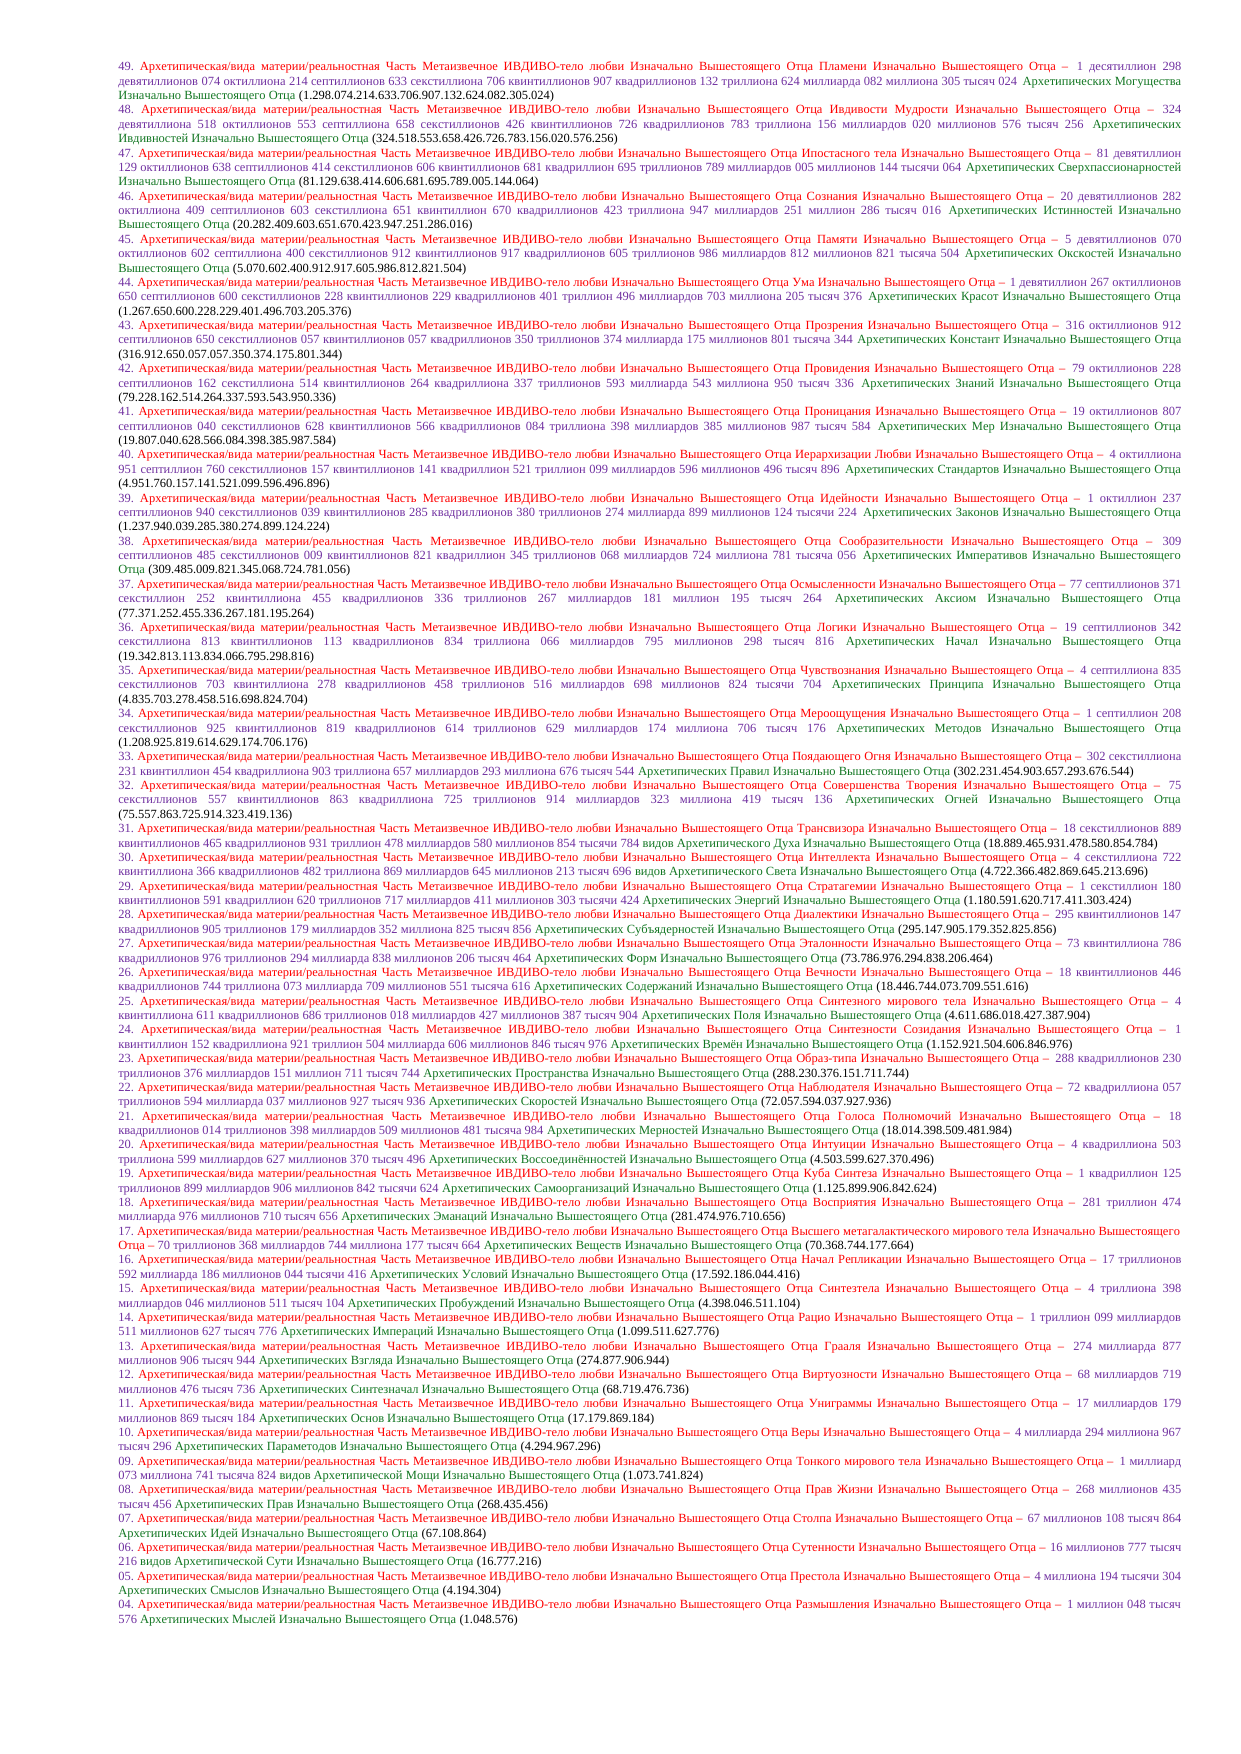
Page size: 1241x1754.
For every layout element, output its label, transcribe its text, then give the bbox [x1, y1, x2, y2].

text 39. Архетипическая/вида материи/реальностная Часть Метаизвечное ИВДИВО-тело любви Изначально Вышестоящего Отца Идейности Изначально Вышестоящего Отца – 1 октиллион 237 септиллионов 940 секстиллионов 039 квинтиллионов 285 квадриллионов 380 триллионов 274 миллиарда 899 миллионов 124 тысячи 224 Архетипических Законов Изначально Вышестоящего Отца (1.237.940.039.285.380.274.899.124.224) [118, 490, 1181, 533]
text 09. Архетипическая/вида материи/реальностная Часть Метаизвечное ИВДИВО-тело любви Изначально Вышестоящего Отца Тонкого мирового тела Изначально Вышестоящего Отца – 1 миллиард 073 миллиона 741 тысяча 824 видов Архетипической Мощи Изначально Вышестоящего Отца (1.073.741.824) [118, 1453, 1181, 1482]
text 21. Архетипическая/вида материи/реальностная Часть Метаизвечное ИВДИВО-тело любви Изначально Вышестоящего Отца Голоса Полномочий Изначально Вышестоящего Отца – 18 квадриллионов 014 триллионов 398 миллиардов 509 миллионов 481 тысяча 984 Архетипических Мерностей Изначально Вышестоящего Отца (18.014.398.509.481.984) [118, 1108, 1181, 1137]
text 06. Архетипическая/вида материи/реальностная Часть Метаизвечное ИВДИВО-тело любви Изначально Вышестоящего Отца Сутенности Изначально Вышестоящего Отца – 16 миллионов 777 тысяч 216 видов Архетипической Сути Изначально Вышестоящего Отца (16.777.216) [118, 1540, 1181, 1568]
text 37. Архетипическая/вида материи/реальностная Часть Метаизвечное ИВДИВО-тело любви Изначально Вышестоящего Отца Осмысленности Изначально Вышестоящего Отца – 77 септиллионов 371 секстиллион 252 квинтиллиона 455 квадриллионов 336 триллионов 267 миллиардов 181 миллион 195 тысяч 264 Архетипических Аксиом Изначально Вышестоящего Отца (77.371.252.455.336.267.181.195.264) [118, 577, 1181, 620]
text 35. Архетипическая/вида материи/реальностная Часть Метаизвечное ИВДИВО-тело любви Изначально Вышестоящего Отца Чувствознания Изначально Вышестоящего Отца – 4 септиллиона 835 секстиллионов 703 квинтиллиона 278 квадриллионов 458 триллионов 516 миллиардов 698 миллионов 824 тысячи 704 Архетипических Принципа Изначально Вышестоящего Отца (4.835.703.278.458.516.698.824.704) [118, 663, 1181, 706]
text 45. Архетипическая/вида материи/реальностная Часть Метаизвечное ИВДИВО-тело любви Изначально Вышестоящего Отца Памяти Изначально Вышестоящего Отца – 5 девятиллионов 070 октиллионов 602 септиллиона 400 секстиллионов 912 квинтиллионов 917 квадриллионов 605 триллионов 986 миллиардов 812 миллионов 821 тысяча 504 Архетипических Окскостей Изначально Вышестоящего Отца (5.070.602.400.912.917.605.986.812.821.504) [118, 232, 1181, 275]
text 33. Архетипическая/вида материи/реальностная Часть Метаизвечное ИВДИВО-тело любви Изначально Вышестоящего Отца Поядающего Огня Изначально Вышестоящего Отца – 302 секстиллиона 231 квинтиллион 454 квадриллиона 903 триллиона 657 миллиардов 293 миллиона 676 тысяч 544 Архетипических Правил Изначально Вышестоящего Отца (302.231.454.903.657.293.676.544) [118, 749, 1181, 778]
text 27. Архетипическая/вида материи/реальностная Часть Метаизвечное ИВДИВО-тело любви Изначально Вышестоящего Отца Эталонности Изначально Вышестоящего Отца – 73 квинтиллиона 786 квадриллионов 976 триллионов 294 миллиарда 838 миллионов 206 тысяч 464 Архетипических Форм Изначально Вышестоящего Отца (73.786.976.294.838.206.464) [118, 936, 1181, 965]
text 28. Архетипическая/вида материи/реальностная Часть Метаизвечное ИВДИВО-тело любви Изначально Вышестоящего Отца Диалектики Изначально Вышестоящего Отца – 295 квинтиллионов 147 квадриллионов 905 триллионов 179 миллиардов 352 миллиона 825 тысяч 856 Архетипических Субъядерностей Изначально Вышестоящего Отца (295.147.905.179.352.825.856) [118, 907, 1181, 936]
text 16. Архетипическая/вида материи/реальностная Часть Метаизвечное ИВДИВО-тело любви Изначально Вышестоящего Отца Начал Репликации Изначально Вышестоящего Отца – 17 триллионов 592 миллиарда 186 миллионов 044 тысячи 416 Архетипических Условий Изначально Вышестоящего Отца (17.592.186.044.416) [118, 1252, 1181, 1281]
text 12. Архетипическая/вида материи/реальностная Часть Метаизвечное ИВДИВО-тело любви Изначально Вышестоящего Отца Виртуозности Изначально Вышестоящего Отца – 68 миллиардов 719 миллионов 476 тысяч 736 Архетипических Синтезначал Изначально Вышестоящего Отца (68.719.476.736) [118, 1367, 1181, 1396]
text 18. Архетипическая/вида материи/реальностная Часть Метаизвечное ИВДИВО-тело любви Изначально Вышестоящего Отца Восприятия Изначально Вышестоящего Отца – 281 триллион 474 миллиарда 976 миллионов 710 тысяч 656 Архетипических Эманаций Изначально Вышестоящего Отца (281.474.976.710.656) [118, 1195, 1181, 1223]
text 17. Архетипическая/вида материи/реальностная Часть Метаизвечное ИВДИВО-тело любви Изначально Вышестоящего Отца Высшего метагалактического мирового тела Изначально Вышестоящего Отца – 70 триллионов 368 миллиардов 744 миллиона 177 тысяч 664 Архетипических Веществ Изначально Вышестоящего Отца (70.368.744.177.664) [118, 1223, 1181, 1252]
text 38. Архетипическая/вида материи/реальностная Часть Метаизвечное ИВДИВО-тело любви Изначально Вышестоящего Отца Сообразительности Изначально Вышестоящего Отца – 309 септиллионов 485 секстиллионов 009 квинтиллионов 821 квадриллион 345 триллионов 068 миллиардов 724 миллиона 781 тысяча 056 Архетипических Императивов Изначально Вышестоящего Отца (309.485.009.821.345.068.724.781.056) [118, 533, 1181, 577]
text 22. Архетипическая/вида материи/реальностная Часть Метаизвечное ИВДИВО-тело любви Изначально Вышестоящего Отца Наблюдателя Изначально Вышестоящего Отца – 72 квадриллиона 057 триллионов 594 миллиарда 037 миллионов 927 тысяч 936 Архетипических Скоростей Изначально Вышестоящего Отца (72.057.594.037.927.936) [118, 1080, 1181, 1108]
text 05. Архетипическая/вида материи/реальностная Часть Метаизвечное ИВДИВО-тело любви Изначально Вышестоящего Отца Престола Изначально Вышестоящего Отца – 4 миллиона 194 тысячи 304 Архетипических Смыслов Изначально Вышестоящего Отца (4.194.304) [118, 1568, 1181, 1597]
text 25. Архетипическая/вида материи/реальностная Часть Метаизвечное ИВДИВО-тело любви Изначально Вышестоящего Отца Синтезного мирового тела Изначально Вышестоящего Отца – 4 квинтиллиона 611 квадриллионов 686 триллионов 018 миллиардов 427 миллионов 387 тысяч 904 Архетипических Поля Изначально Вышестоящего Отца (4.611.686.018.427.387.904) [118, 993, 1181, 1022]
text 48. Архетипическая/вида материи/реальностная Часть Метаизвечное ИВДИВО-тело любви Изначально Вышестоящего Отца Ивдивости Мудрости Изначально Вышестоящего Отца – 324 девятиллиона 518 октиллионов 553 септиллиона 658 секстиллионов 426 квинтиллионов 726 квадриллионов 783 триллиона 156 миллиардов 020 миллионов 576 тысяч 256 Архетипических Ивдивностей Изначально Вышестоящего Отца (324.518.553.658.426.726.783.156.020.576.256) [118, 102, 1181, 145]
text 13. Архетипическая/вида материи/реальностная Часть Метаизвечное ИВДИВО-тело любви Изначально Вышестоящего Отца Грааля Изначально Вышестоящего Отца – 274 миллиарда 877 миллионов 906 тысяч 944 Архетипических Взгляда Изначально Вышестоящего Отца (274.877.906.944) [118, 1338, 1181, 1367]
text 15. Архетипическая/вида материи/реальностная Часть Метаизвечное ИВДИВО-тело любви Изначально Вышестоящего Отца Синтезтела Изначально Вышестоящего Отца – 4 триллиона 398 миллиардов 046 миллионов 511 тысяч 104 Архетипических Пробуждений Изначально Вышестоящего Отца (4.398.046.511.104) [118, 1281, 1181, 1310]
text 43. Архетипическая/вида материи/реальностная Часть Метаизвечное ИВДИВО-тело любви Изначально Вышестоящего Отца Прозрения Изначально Вышестоящего Отца – 316 октиллионов 912 септиллионов 650 секстиллионов 057 квинтиллионов 057 квадриллионов 350 триллионов 374 миллиарда 175 миллионов 801 тысяча 344 Архетипических Констант Изначально Вышестоящего Отца (316.912.650.057.057.350.374.175.801.344) [118, 318, 1181, 361]
text 23. Архетипическая/вида материи/реальностная Часть Метаизвечное ИВДИВО-тело любви Изначально Вышестоящего Отца Образ-типа Изначально Вышестоящего Отца – 288 квадриллионов 230 триллионов 376 миллиардов 151 миллион 711 тысяч 744 Архетипических Пространства Изначально Вышестоящего Отца (288.230.376.151.711.744) [118, 1051, 1181, 1080]
text 36. Архетипическая/вида материи/реальностная Часть Метаизвечное ИВДИВО-тело любви Изначально Вышестоящего Отца Логики Изначально Вышестоящего Отца – 19 септиллионов 342 секстиллиона 813 квинтиллионов 113 квадриллионов 834 триллиона 066 миллиардов 795 миллионов 298 тысяч 816 Архетипических Начал Изначально Вышестоящего Отца (19.342.813.113.834.066.795.298.816) [118, 620, 1181, 663]
text 31. Архетипическая/вида материи/реальностная Часть Метаизвечное ИВДИВО-тело любви Изначально Вышестоящего Отца Трансвизора Изначально Вышестоящего Отца – 18 секстиллионов 889 квинтиллионов 465 квадриллионов 931 триллион 478 миллиардов 580 миллионов 854 тысячи 784 видов Архетипического Духа Изначально Вышестоящего Отца (18.889.465.931.478.580.854.784) [118, 821, 1181, 850]
text 34. Архетипическая/вида материи/реальностная Часть Метаизвечное ИВДИВО-тело любви Изначально Вышестоящего Отца Мероощущения Изначально Вышестоящего Отца – 1 септиллион 208 секстиллионов 925 квинтиллионов 819 квадриллионов 614 триллионов 629 миллиардов 174 миллиона 706 тысяч 176 Архетипических Методов Изначально Вышестоящего Отца (1.208.925.819.614.629.174.706.176) [118, 706, 1181, 749]
text 30. Архетипическая/вида материи/реальностная Часть Метаизвечное ИВДИВО-тело любви Изначально Вышестоящего Отца Интеллекта Изначально Вышестоящего Отца – 4 секстиллиона 722 квинтиллиона 366 квадриллионов 482 триллиона 869 миллиардов 645 миллионов 213 тысяч 696 видов Архетипического Света Изначально Вышестоящего Отца (4.722.366.482.869.645.213.696) [118, 850, 1181, 878]
text 42. Архетипическая/вида материи/реальностная Часть Метаизвечное ИВДИВО-тело любви Изначально Вышестоящего Отца Провидения Изначально Вышестоящего Отца – 79 октиллионов 228 септиллионов 162 секстиллиона 514 квинтиллионов 264 квадриллиона 337 триллионов 593 миллиарда 543 миллиона 950 тысяч 336 Архетипических Знаний Изначально Вышестоящего Отца (79.228.162.514.264.337.593.543.950.336) [118, 361, 1181, 404]
text 26. Архетипическая/вида материи/реальностная Часть Метаизвечное ИВДИВО-тело любви Изначально Вышестоящего Отца Вечности Изначально Вышестоящего Отца – 18 квинтиллионов 446 квадриллионов 744 триллиона 073 миллиарда 709 миллионов 551 тысяча 616 Архетипических Содержаний Изначально Вышестоящего Отца (18.446.744.073.709.551.616) [118, 965, 1181, 993]
text 07. Архетипическая/вида материи/реальностная Часть Метаизвечное ИВДИВО-тело любви Изначально Вышестоящего Отца Столпа Изначально Вышестоящего Отца – 67 миллионов 108 тысяч 864 Архетипических Идей Изначально Вышестоящего Отца (67.108.864) [118, 1511, 1181, 1540]
text 08. Архетипическая/вида материи/реальностная Часть Метаизвечное ИВДИВО-тело любви Изначально Вышестоящего Отца Прав Жизни Изначально Вышестоящего Отца – 268 миллионов 435 тысяч 456 Архетипических Прав Изначально Вышестоящего Отца (268.435.456) [118, 1482, 1181, 1511]
text 14. Архетипическая/вида материи/реальностная Часть Метаизвечное ИВДИВО-тело любви Изначально Вышестоящего Отца Рацио Изначально Вышестоящего Отца – 1 триллион 099 миллиардов 511 миллионов 627 тысяч 776 Архетипических Импераций Изначально Вышестоящего Отца (1.099.511.627.776) [118, 1310, 1181, 1338]
text 44. Архетипическая/вида материи/реальностная Часть Метаизвечное ИВДИВО-тело любви Изначально Вышестоящего Отца Ума Изначально Вышестоящего Отца – 1 девятиллион 267 октиллионов 650 септиллионов 600 секстиллионов 228 квинтиллионов 229 квадриллионов 401 триллион 496 миллиардов 703 миллиона 205 тысяч 376 Архетипических Красот Изначально Вышестоящего Отца (1.267.650.600.228.229.401.496.703.205.376) [118, 275, 1181, 318]
text 11. Архетипическая/вида материи/реальностная Часть Метаизвечное ИВДИВО-тело любви Изначально Вышестоящего Отца Униграммы Изначально Вышестоящего Отца – 17 миллиардов 179 миллионов 869 тысяч 184 Архетипических Основ Изначально Вышестоящего Отца (17.179.869.184) [118, 1396, 1181, 1425]
text 19. Архетипическая/вида материи/реальностная Часть Метаизвечное ИВДИВО-тело любви Изначально Вышестоящего Отца Куба Синтеза Изначально Вышестоящего Отца – 1 квадриллион 125 триллионов 899 миллиардов 906 миллионов 842 тысячи 624 Архетипических Самоорганизаций Изначально Вышестоящего Отца (1.125.899.906.842.624) [118, 1166, 1181, 1195]
text 20. Архетипическая/вида материи/реальностная Часть Метаизвечное ИВДИВО-тело любви Изначально Вышестоящего Отца Интуиции Изначально Вышестоящего Отца – 4 квадриллиона 503 триллиона 599 миллиардов 627 миллионов 370 тысяч 496 Архетипических Воссоединённостей Изначально Вышестоящего Отца (4.503.599.627.370.496) [118, 1137, 1181, 1166]
text 41. Архетипическая/вида материи/реальностная Часть Метаизвечное ИВДИВО-тело любви Изначально Вышестоящего Отца Проницания Изначально Вышестоящего Отца – 19 октиллионов 807 септиллионов 040 секстиллионов 628 квинтиллионов 566 квадриллионов 084 триллиона 398 миллиардов 385 миллионов 987 тысяч 584 Архетипических Мер Изначально Вышестоящего Отца (19.807.040.628.566.084.398.385.987.584) [118, 404, 1181, 447]
text 29. Архетипическая/вида материи/реальностная Часть Метаизвечное ИВДИВО-тело любви Изначально Вышестоящего Отца Стратагемии Изначально Вышестоящего Отца – 1 секстиллион 180 квинтиллионов 591 квадриллион 620 триллионов 717 миллиардов 411 миллионов 303 тысячи 424 Архетипических Энергий Изначально Вышестоящего Отца (1.180.591.620.717.411.303.424) [118, 878, 1181, 907]
text 10. Архетипическая/вида материи/реальностная Часть Метаизвечное ИВДИВО-тело любви Изначально Вышестоящего Отца Веры Изначально Вышестоящего Отца – 4 миллиарда 294 миллиона 967 тысяч 296 Архетипических Параметодов Изначально Вышестоящего Отца (4.294.967.296) [118, 1425, 1181, 1453]
text 49. Архетипическая/вида материи/реальностная Часть Метаизвечное ИВДИВО-тело любви Изначально Вышестоящего Отца Пламени Изначально Вышестоящего Отца – 1 десятиллион 298 девятиллионов 074 октиллиона 214 септиллионов 633 секстиллиона 706 квинтиллионов 907 квадриллионов 132 триллиона 624 миллиарда 082 миллиона 305 тысяч 024 Архетипических Могущества Изначально Вышестоящего Отца (1.298.074.214.633.706.907.132.624.082.305.024) [118, 59, 1181, 102]
text 04. Архетипическая/вида материи/реальностная Часть Метаизвечное ИВДИВО-тело любви Изначально Вышестоящего Отца Размышления Изначально Вышестоящего Отца – 1 миллион 048 тысяч 576 Архетипических Мыслей Изначально Вышестоящего Отца (1.048.576) [118, 1597, 1181, 1626]
text 24. Архетипическая/вида материи/реальностная Часть Метаизвечное ИВДИВО-тело любви Изначально Вышестоящего Отца Синтезности Созидания Изначально Вышестоящего Отца – 1 квинтиллион 152 квадриллиона 921 триллион 504 миллиарда 606 миллионов 846 тысяч 976 Архетипических Времён Изначально Вышестоящего Отца (1.152.921.504.606.846.976) [118, 1022, 1181, 1051]
text 40. Архетипическая/вида материи/реальностная Часть Метаизвечное ИВДИВО-тело любви Изначально Вышестоящего Отца Иерархизации Любви Изначально Вышестоящего Отца – 4 октиллиона 951 септиллион 760 секстиллионов 157 квинтиллионов 141 квадриллион 521 триллион 099 миллиардов 596 миллионов 496 тысяч 896 Архетипических Стандартов Изначально Вышестоящего Отца (4.951.760.157.141.521.099.596.496.896) [118, 447, 1181, 490]
text 32. Архетипическая/вида материи/реальностная Часть Метаизвечное ИВДИВО-тело любви Изначально Вышестоящего Отца Совершенства Творения Изначально Вышестоящего Отца – 75 секстиллионов 557 квинтиллионов 863 квадриллиона 725 триллионов 914 миллиардов 323 миллиона 419 тысяч 136 Архетипических Огней Изначально Вышестоящего Отца (75.557.863.725.914.323.419.136) [118, 778, 1181, 821]
text 47. Архетипическая/вида материи/реальностная Часть Метаизвечное ИВДИВО-тело любви Изначально Вышестоящего Отца Ипостасного тела Изначально Вышестоящего Отца – 81 девятиллион 129 октиллионов 638 септиллионов 414 секстиллионов 606 квинтиллионов 681 квадриллион 695 триллионов 789 миллиардов 005 миллионов 144 тысячи 064 Архетипических Сверхпассионарностей Изначально Вышестоящего Отца (81.129.638.414.606.681.695.789.005.144.064) [118, 145, 1181, 188]
text 46. Архетипическая/вида материи/реальностная Часть Метаизвечное ИВДИВО-тело любви Изначально Вышестоящего Отца Сознания Изначально Вышестоящего Отца – 20 девятиллионов 282 октиллиона 409 септиллионов 603 секстиллиона 651 квинтиллион 670 квадриллионов 423 триллиона 947 миллиардов 251 миллион 286 тысяч 016 Архетипических Истинностей Изначально Вышестоящего Отца (20.282.409.603.651.670.423.947.251.286.016) [118, 188, 1181, 232]
